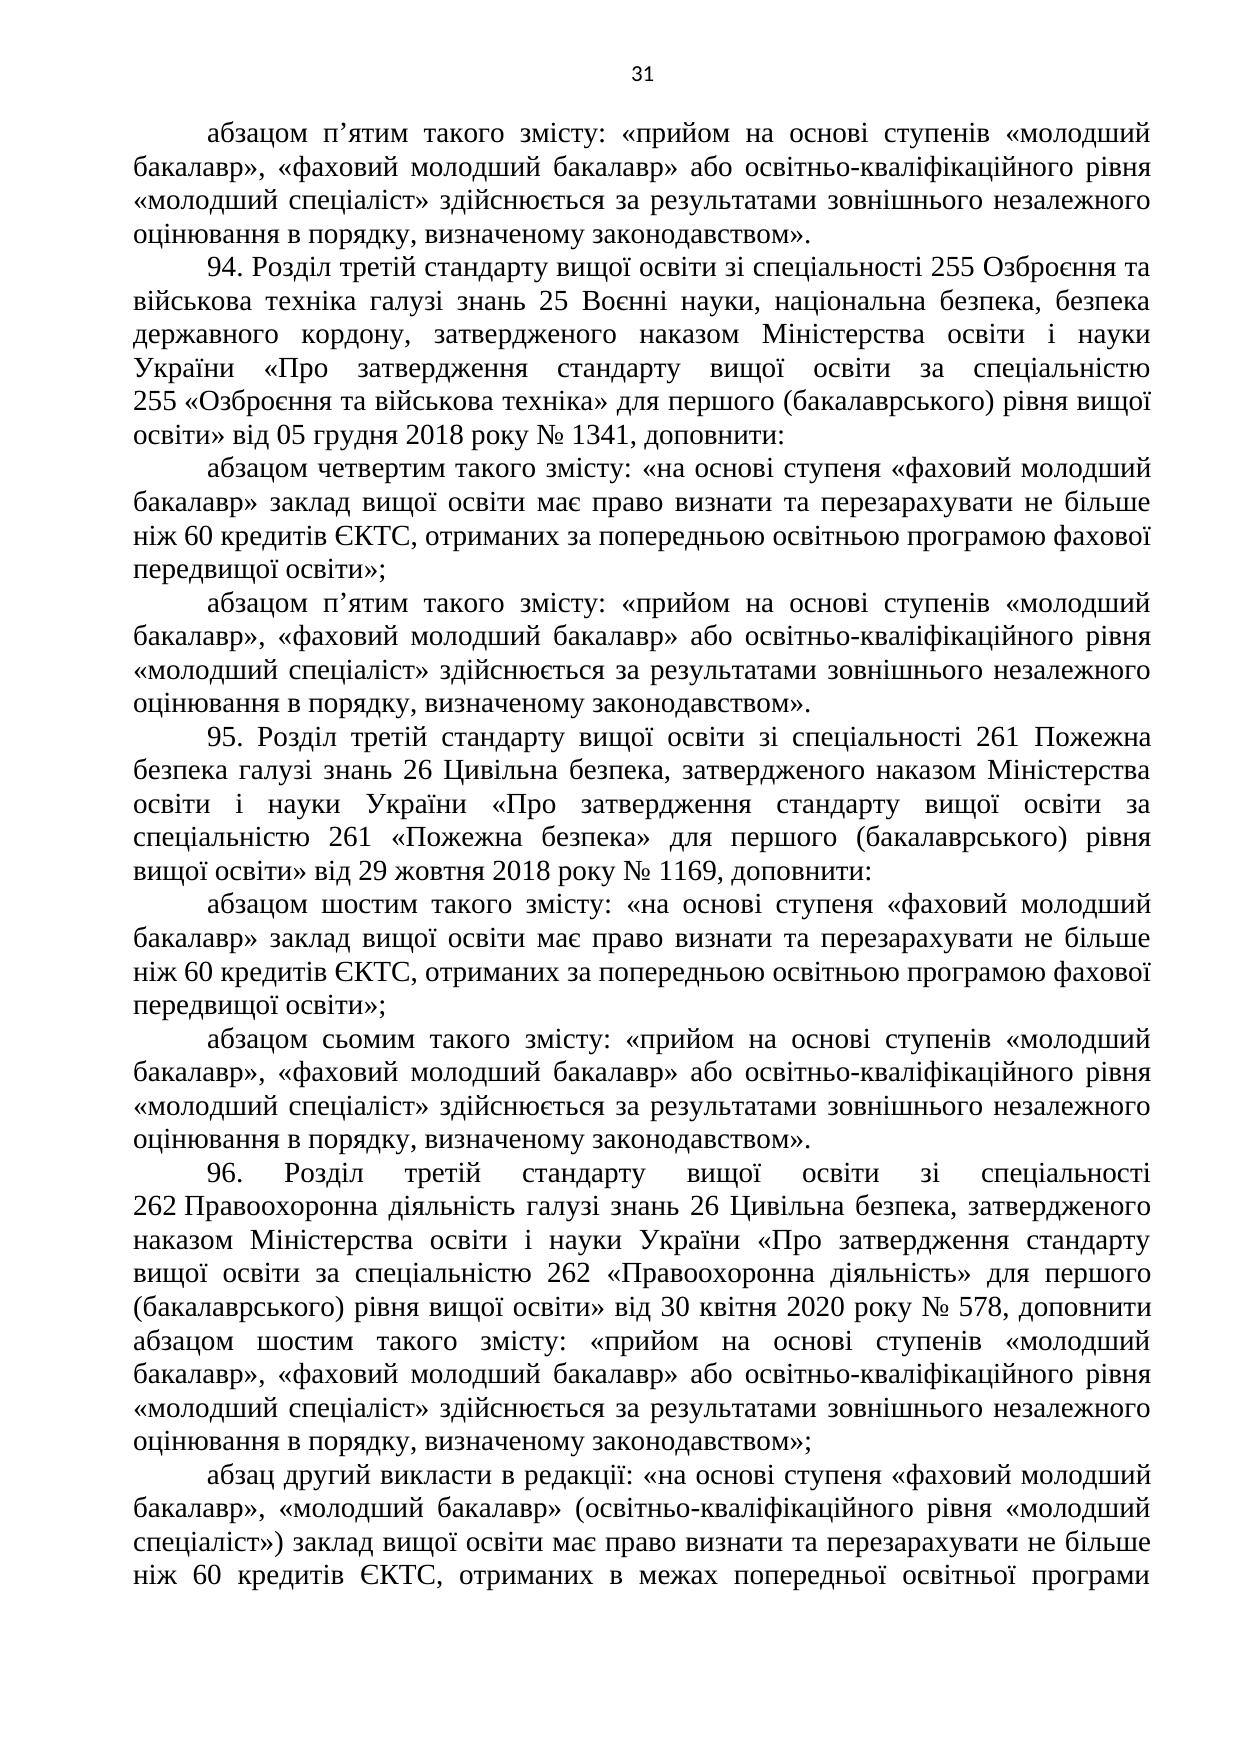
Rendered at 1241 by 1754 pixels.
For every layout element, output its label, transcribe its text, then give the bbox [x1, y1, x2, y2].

text 94. Розділ третій стандарту вищої освіти зі спеціальності 255 Озброєння та військова техніка галузі знань 25 Воєнні науки, національна безпека, безпека державного кордону, затвердженого наказом Міністерства освіти і науки України «Про затвердження стандарту вищої освіти за спеціальністю 255 «Озброєння та військова техніка» для першого (бакалаврського) рівня вищої освіти» від 05 грудня 2018 року № 1341, доповнити: [133, 249, 1152, 451]
text 95. Розділ третій стандарту вищої освіти зі спеціальності 261 Пожежна безпека галузі знань 26 Цивільна безпека, затвердженого наказом Міністерства освіти і науки України «Про затвердження стандарту вищої освіти за спеціальністю 261 «Пожежна безпека» для першого (бакалаврського) рівня вищої освіти» від 29 жовтня 2018 року № 1169, доповнити: [133, 719, 1152, 887]
text абзацом шостим такого змісту: «на основі ступеня «фаховий молодший бакалавр» заклад вищої освіти має право визнати та перезарахувати не більше ніж 60 кредитів ЄКТС, отриманих за попередньою освітньою програмою фахової передвищої освіти»; [133, 887, 1152, 1021]
text 96. Розділ третій стандарту вищої освіти зі спеціальності 262 Правоохоронна діяльність галузі знань 26 Цивільна безпека, затвердженого наказом Міністерства освіти і науки України «Про затвердження стандарту вищої освіти за спеціальністю 262 «Правоохоронна діяльність» для першого (бакалаврського) рівня вищої освіти» від 30 квітня 2020 року № 578, доповнити абзацом шостим такого змісту: «прийом на основі ступенів «молодший бакалавр», «фаховий молодший бакалавр» або освітньо-кваліфікаційного рівня «молодший спеціаліст» здійснюється за результатами зовнішнього незалежного оцінювання в порядку, визначеному законодавством»; [133, 1155, 1152, 1457]
text абзацом сьомим такого змісту: «прийом на основі ступенів «молодший бакалавр», «фаховий молодший бакалавр» або освітньо-кваліфікаційного рівня «молодший спеціаліст» здійснюється за результатами зовнішнього незалежного оцінювання в порядку, визначеному законодавством». [133, 1021, 1152, 1155]
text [133, 1457, 1152, 1591]
